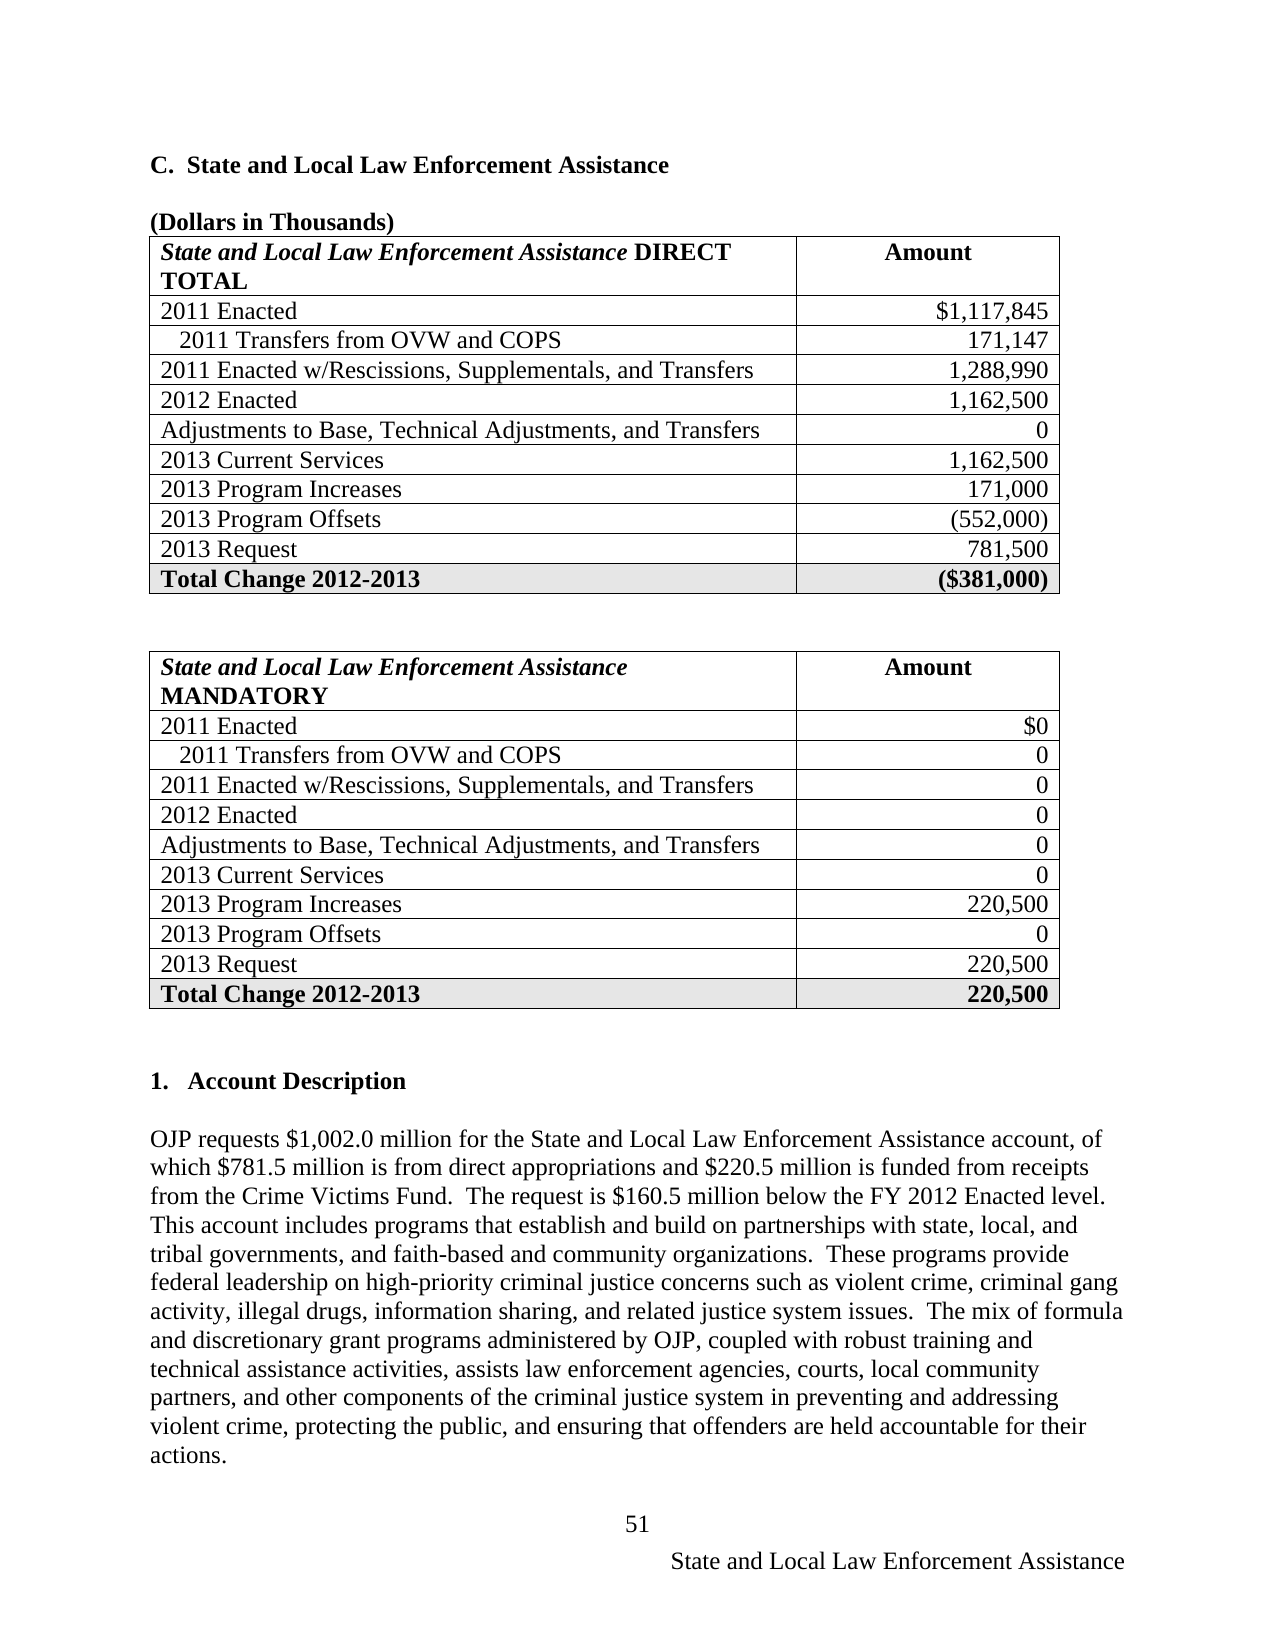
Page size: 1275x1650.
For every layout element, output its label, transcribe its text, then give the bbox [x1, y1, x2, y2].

table_cell 2011 Transfers from OVW and COPS [150, 326, 796, 354]
table_cell (552,000) [797, 504, 1059, 533]
table_cell 781,500 [797, 534, 1059, 563]
table_cell $1,117,845 [797, 296, 1059, 324]
table_cell Adjustments to Base, Technical Adjustments, and Transfers [150, 830, 796, 859]
table_cell Total Change 2012-2013 [150, 979, 796, 1008]
table_cell 0 [797, 741, 1059, 769]
list Account Description [150, 1066, 1125, 1095]
table_cell 2013 Current Services [150, 445, 796, 473]
table_cell 2011 Enacted [150, 711, 796, 739]
table_cell $0 [797, 711, 1059, 739]
table_cell 2011 Enacted w/Rescissions, Supplementals, and Transfers [150, 770, 796, 799]
table_cell 2013 Program Offsets [150, 504, 796, 533]
table_cell 0 [797, 830, 1059, 859]
table_cell Total Change 2012-2013 [150, 564, 796, 593]
table_cell 220,500 [797, 890, 1059, 918]
table_cell 2011 Transfers from OVW and COPS [150, 741, 796, 769]
table_cell 0 [797, 800, 1059, 829]
text (Dollars in Thousands) [150, 207, 1125, 236]
table_cell 171,000 [797, 475, 1059, 503]
table_cell 1,162,500 [797, 385, 1059, 414]
table_cell 2011 Enacted [150, 296, 796, 324]
text C. State and Local Law Enforcement Assistance [150, 150, 1125, 179]
table_cell 2012 Enacted [150, 385, 796, 414]
table_header Amount [797, 237, 1059, 295]
table_cell 0 [797, 415, 1059, 444]
table_cell 1,288,990 [797, 355, 1059, 384]
table_cell 1,162,500 [797, 445, 1059, 473]
table_cell ($381,000) [797, 564, 1059, 593]
table_header Amount [797, 652, 1059, 710]
table_cell 0 [797, 919, 1059, 948]
text OJP requests $1,002.0 million for the State and Local Law Enforcement Assistance account, of which $781.5 million is from direct appropriations and $220.5 million is funded from receipts from the Crime Victims Fund. The request is $160.5 million below the FY 2012 Enacted level. This account includes programs that establish and build on partnerships with state, local, and tribal governments, and faith-based and community organizations. These programs provide federal leadership on high-priority criminal justice concerns such as violent crime, criminal gang activity, illegal drugs, information sharing, and related justice system issues. The mix of formula and discretionary grant programs administered by OJP, coupled with robust training and technical assistance activities, assists law enforcement agencies, courts, local community partners, and other components of the criminal justice system in preventing and addressing violent crime, protecting the public, and ensuring that offenders are held accountable for their actions. [150, 1124, 1125, 1469]
table_header State and Local Law Enforcement Assistance MANDATORY [150, 652, 796, 710]
table_cell 0 [797, 860, 1059, 888]
table_cell 220,500 [797, 949, 1059, 978]
table_cell 2013 Program Increases [150, 475, 796, 503]
table_cell 2013 Program Offsets [150, 919, 796, 948]
table_cell 2012 Enacted [150, 800, 796, 829]
table_cell 171,147 [797, 326, 1059, 354]
table_cell 2013 Program Increases [150, 890, 796, 918]
table_cell 2013 Request [150, 534, 796, 563]
table_cell 2013 Request [150, 949, 796, 978]
table_cell 220,500 [797, 979, 1059, 1008]
table_header State and Local Law Enforcement Assistance DIRECT TOTAL [150, 237, 796, 295]
table_cell 2011 Enacted w/Rescissions, Supplementals, and Transfers [150, 355, 796, 384]
table_cell 2013 Current Services [150, 860, 796, 888]
table_cell 0 [797, 770, 1059, 799]
table_cell Adjustments to Base, Technical Adjustments, and Transfers [150, 415, 796, 444]
